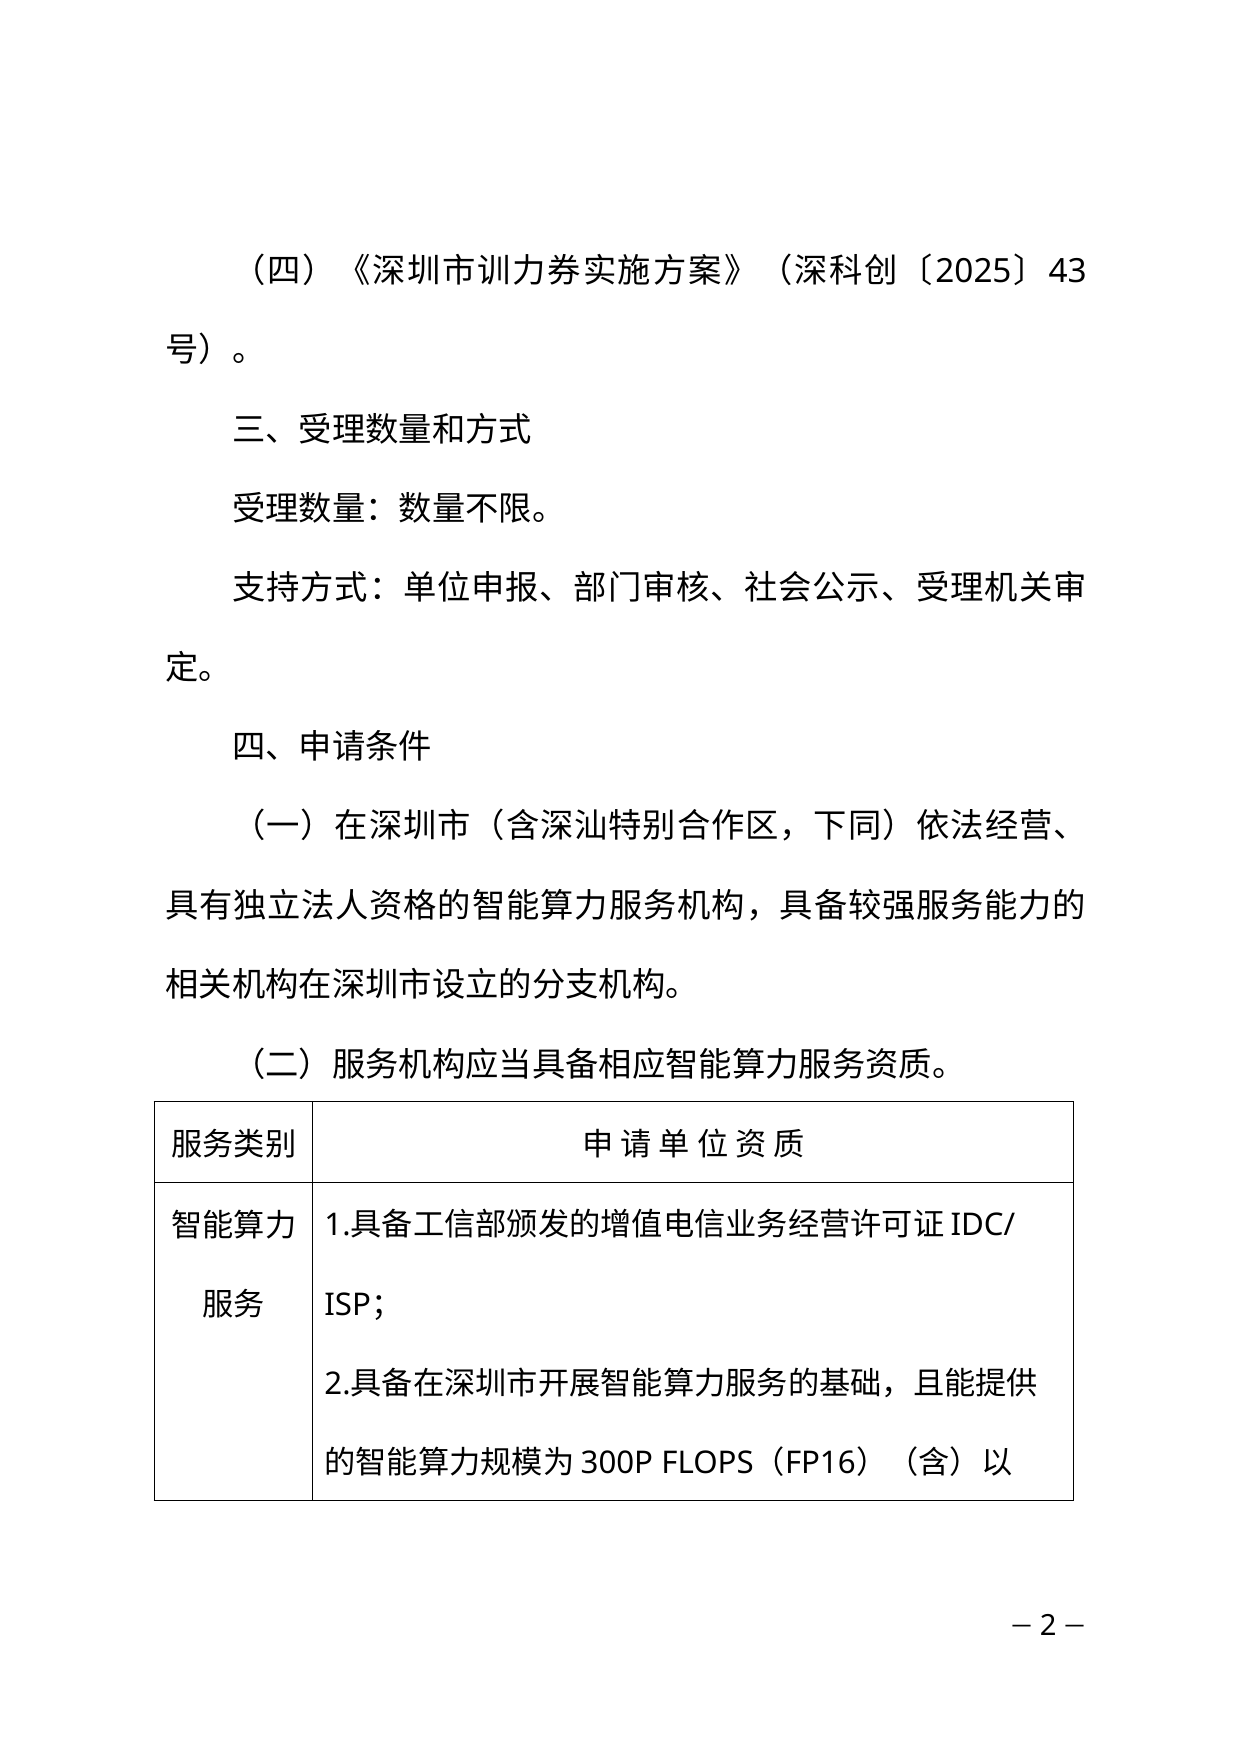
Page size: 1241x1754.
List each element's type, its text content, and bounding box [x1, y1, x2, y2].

text 三、受理数量和方式 [165, 387, 1087, 466]
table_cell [313, 1183, 1073, 1500]
text 支持方式：单位申报、部门审核、社会公示、受理机关审定。 [165, 546, 1087, 704]
table_header 服务类别 [155, 1102, 312, 1182]
text 四、申请条件 [165, 704, 1087, 784]
text （一）在深圳市（含深汕特别合作区，下同）依法经营、具有独立法人资格的智能算力服务机构，具备较强服务能力的相关机构在深圳市设立的分支机构。 [165, 784, 1087, 1022]
text （四）《深圳市训力券实施方案》（深科创〔2025〕43号）。 [165, 228, 1087, 387]
text （二）服务机构应当具备相应智能算力服务资质。 [165, 1022, 1087, 1101]
text 受理数量：数量不限。 [165, 466, 1087, 546]
table_header 申 请 单 位 资 质 [313, 1102, 1073, 1182]
table_cell 智能算力服务 [155, 1183, 312, 1500]
